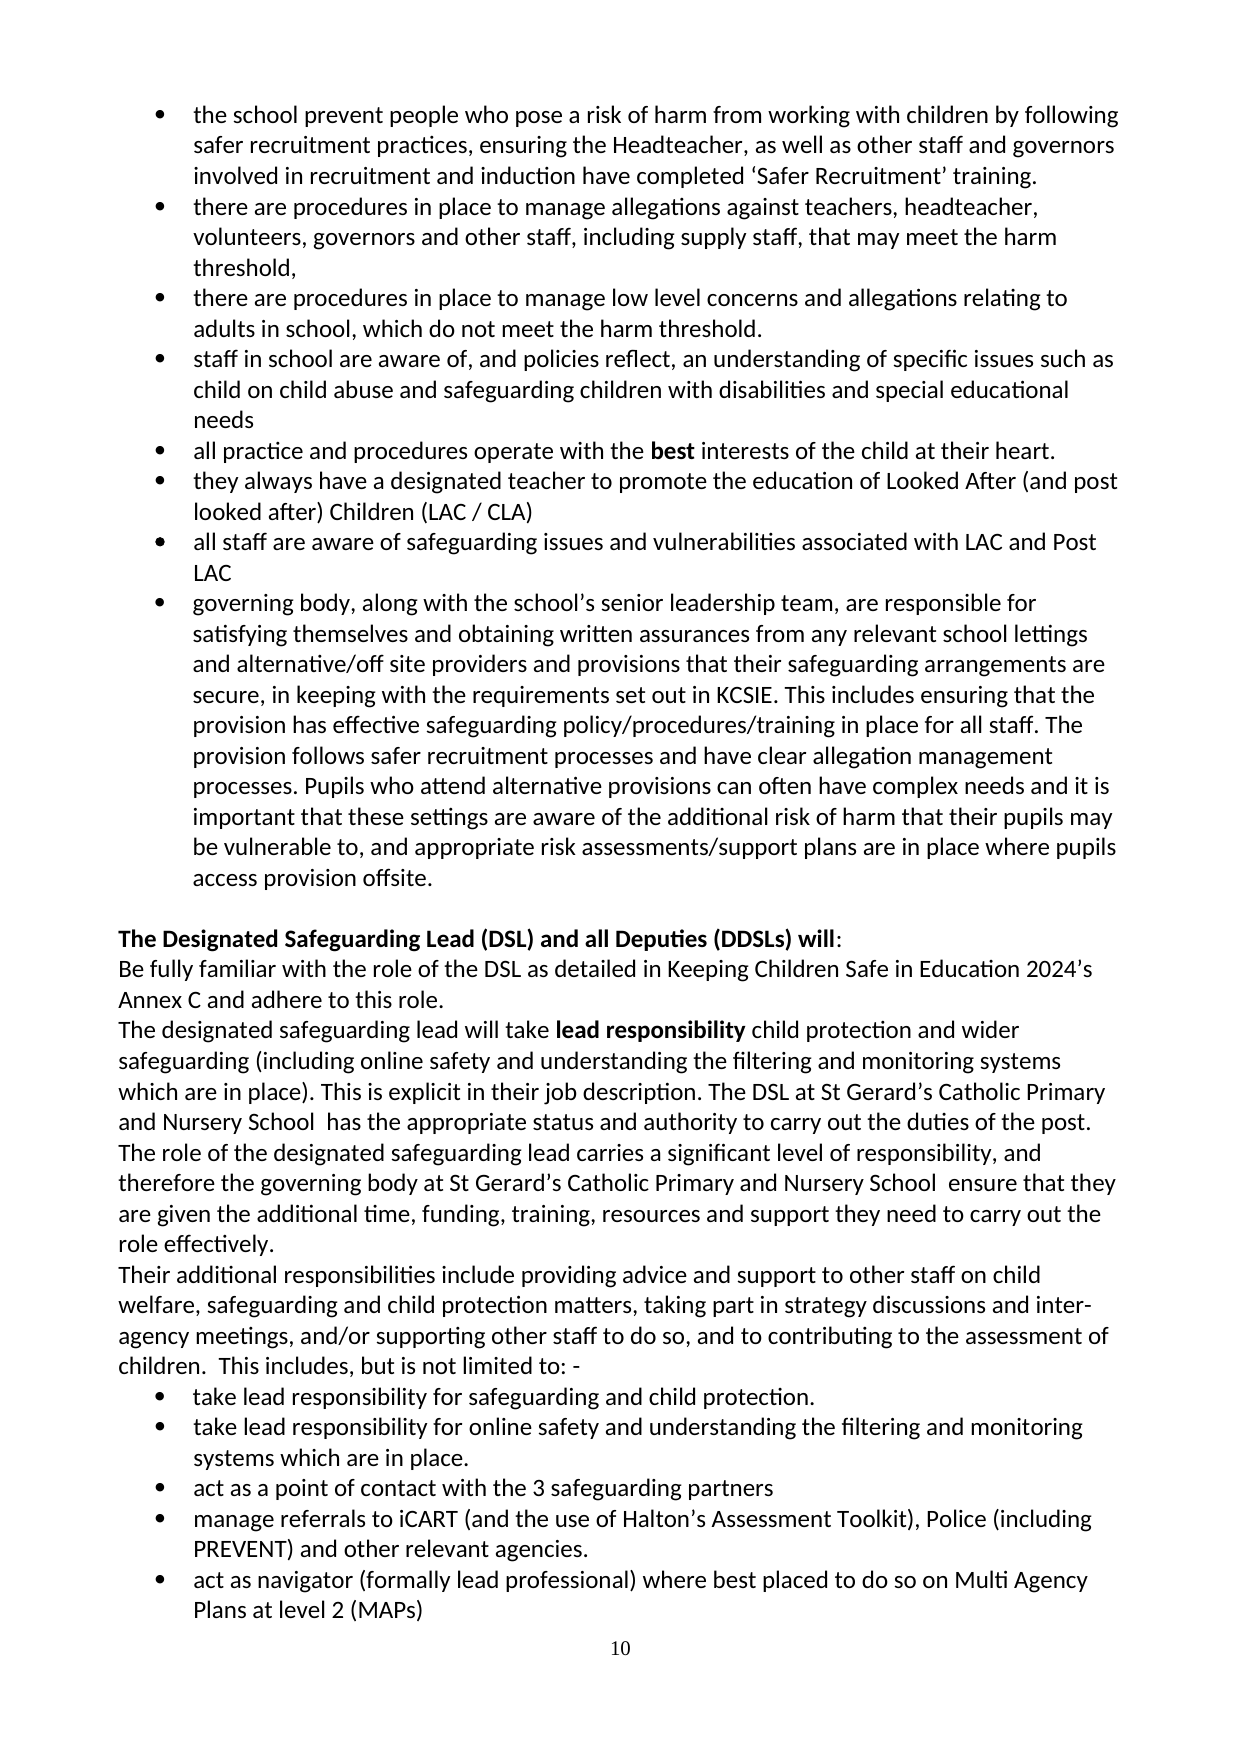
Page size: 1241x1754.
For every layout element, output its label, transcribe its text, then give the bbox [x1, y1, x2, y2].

text Be fully familiar with the role of the DSL as detailed in Keeping Children Safe in Education 2024’s Annex C and adhere to this role. [118, 954, 1122, 1015]
list manage referrals to iCART (and the use of Halton’s Assessment Toolkit), Police (including PREVENT) and other relevant agencies. [156, 1503, 1122, 1564]
list take lead responsibility for safeguarding and child protection. [155, 1381, 1122, 1411]
list the school prevent people who pose a risk of harm from working with children by following safer recruitment practices, ensuring the Headteacher, as well as other staff and governors involved in recruitment and induction have completed ‘Safer Recruitment’ training. [156, 99, 1122, 191]
list there are procedures in place to manage low level concerns and allegations relating to adults in school, which do not meet the harm threshold. [156, 282, 1122, 343]
list take lead responsibility for online safety and understanding the filtering and monitoring systems which are in place. [156, 1411, 1122, 1472]
list they always have a designated teacher to promote the education of Looked After (and post looked after) Children (LAC / CLA) [156, 465, 1122, 526]
list act as navigator (formally lead professional) where best placed to do so on Multi Agency Plans at level 2 (MAPs) [156, 1564, 1122, 1625]
list there are procedures in place to manage allegations against teachers, headteacher, volunteers, governors and other staff, including supply staff, that may meet the harm threshold, [156, 191, 1122, 282]
list all practice and procedures operate with the best interests of the child at their heart. [156, 435, 1122, 465]
list all staff are aware of safeguarding issues and vulnerabilities associated with LAC and Post LAC [156, 526, 1122, 587]
list act as a point of contact with the 3 safeguarding partners [156, 1472, 1122, 1503]
list staff in school are aware of, and policies reflect, an understanding of specific issues such as child on child abuse and safeguarding children with disabilities and special educational needs [156, 343, 1122, 435]
text The Designated Safeguarding Lead (DSL) and all Deputies (DDSLs) will: [118, 923, 1122, 954]
list governing body, along with the school’s senior leadership team, are responsible for satisfying themselves and obtaining written assurances from any relevant school lettings and alternative/off site providers and provisions that their safeguarding arrangements are secure, in keeping with the requirements set out in KCSIE. This includes ensuring that the provision has effective safeguarding policy/procedures/training in place for all staff. The provision follows safer recruitment processes and have clear allegation management processes. Pupils who attend alternative provisions can often have complex needs and it is important that these settings are aware of the additional risk of harm that their pupils may be vulnerable to, and appropriate risk assessments/support plans are in place where pupils access provision offsite. [155, 587, 1122, 893]
text The role of the designated safeguarding lead carries a significant level of responsibility, and therefore the governing body at St Gerard’s Catholic Primary and Nursery School ensure that they are given the additional time, funding, training, resources and support they need to carry out the role effectively. [118, 1137, 1122, 1259]
text Their additional responsibilities include providing advice and support to other staff on child welfare, safeguarding and child protection matters, taking part in strategy discussions and inter-agency meetings, and/or supporting other staff to do so, and to contributing to the assessment of children. This includes, but is not limited to: - [118, 1259, 1122, 1381]
text The designated safeguarding lead will take lead responsibility child protection and wider safeguarding (including online safety and understanding the filtering and monitoring systems which are in place). This is explicit in their job description. The DSL at St Gerard’s Catholic Primary and Nursery School has the appropriate status and authority to carry out the duties of the post. [118, 1015, 1122, 1137]
